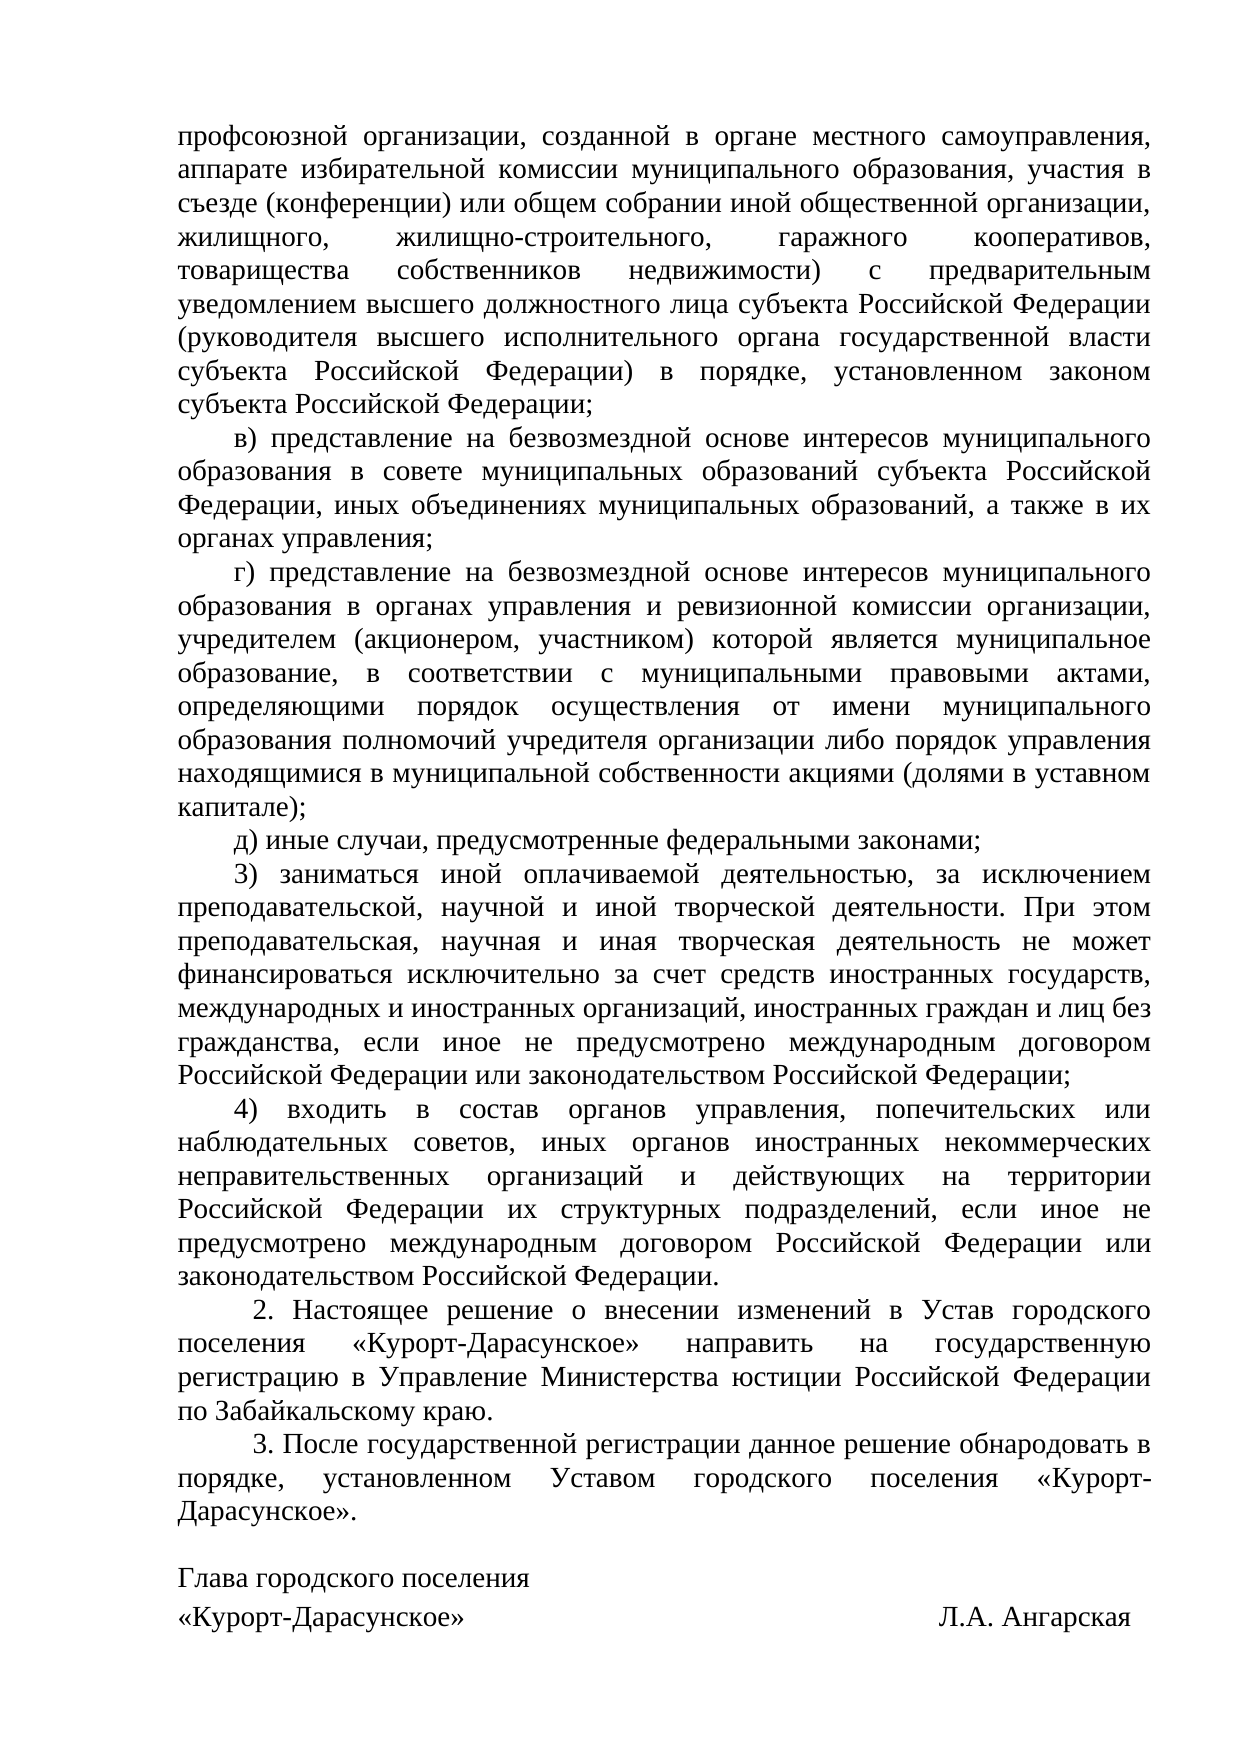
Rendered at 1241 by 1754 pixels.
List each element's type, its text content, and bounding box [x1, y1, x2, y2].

text г) представление на безвозмездной основе интересов муниципального образования в органах управления и ревизионной комиссии организации, учредителем (акционером, участником) которой является муниципальное образование, в соответствии с муниципальными правовыми актами, определяющими порядок осуществления от имени муниципального образования полномочий учредителя организации либо порядок управления находящимися в муниципальной собственности акциями (долями в уставном капитале); [177, 554, 1152, 822]
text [177, 118, 1152, 420]
text Глава городского поселения [177, 1560, 1152, 1594]
text 3) заниматься иной оплачиваемой деятельностью, за исключением преподавательской, научной и иной творческой деятельности. При этом преподавательская, научная и иная творческая деятельность не может финансироваться исключительно за счет средств иностранных государств, международных и иностранных организаций, иностранных граждан и лиц без гражданства, если иное не предусмотрено международным договором Российской Федерации или законодательством Российской Федерации; [177, 856, 1152, 1091]
text 4) входить в состав органов управления, попечительских или наблюдательных советов, иных органов иностранных некоммерческих неправительственных организаций и действующих на территории Российской Федерации их структурных подразделений, если иное не предусмотрено международным договором Российской Федерации или законодательством Российской Федерации. [177, 1091, 1152, 1292]
text «Курорт-Дарасунское» Л.А. Ангарская [177, 1599, 1152, 1632]
text 2. Настоящее решение о внесении изменений в Устав городского поселения «Курорт-Дарасунское» направить на государственную регистрацию в Управление Министерства юстиции Российской Федерации по Забайкальскому краю. [177, 1292, 1152, 1426]
text 3. После государственной регистрации данное решение обнародовать в порядке, установленном Уставом городского поселения «Курорт-Дарасунское». [177, 1426, 1152, 1527]
text в) представление на безвозмездной основе интересов муниципального образования в совете муниципальных образований субъекта Российской Федерации, иных объединениях муниципальных образований, а также в их органах управления; [177, 420, 1152, 554]
text д) иные случаи, предусмотренные федеральными законами; [177, 822, 1152, 856]
